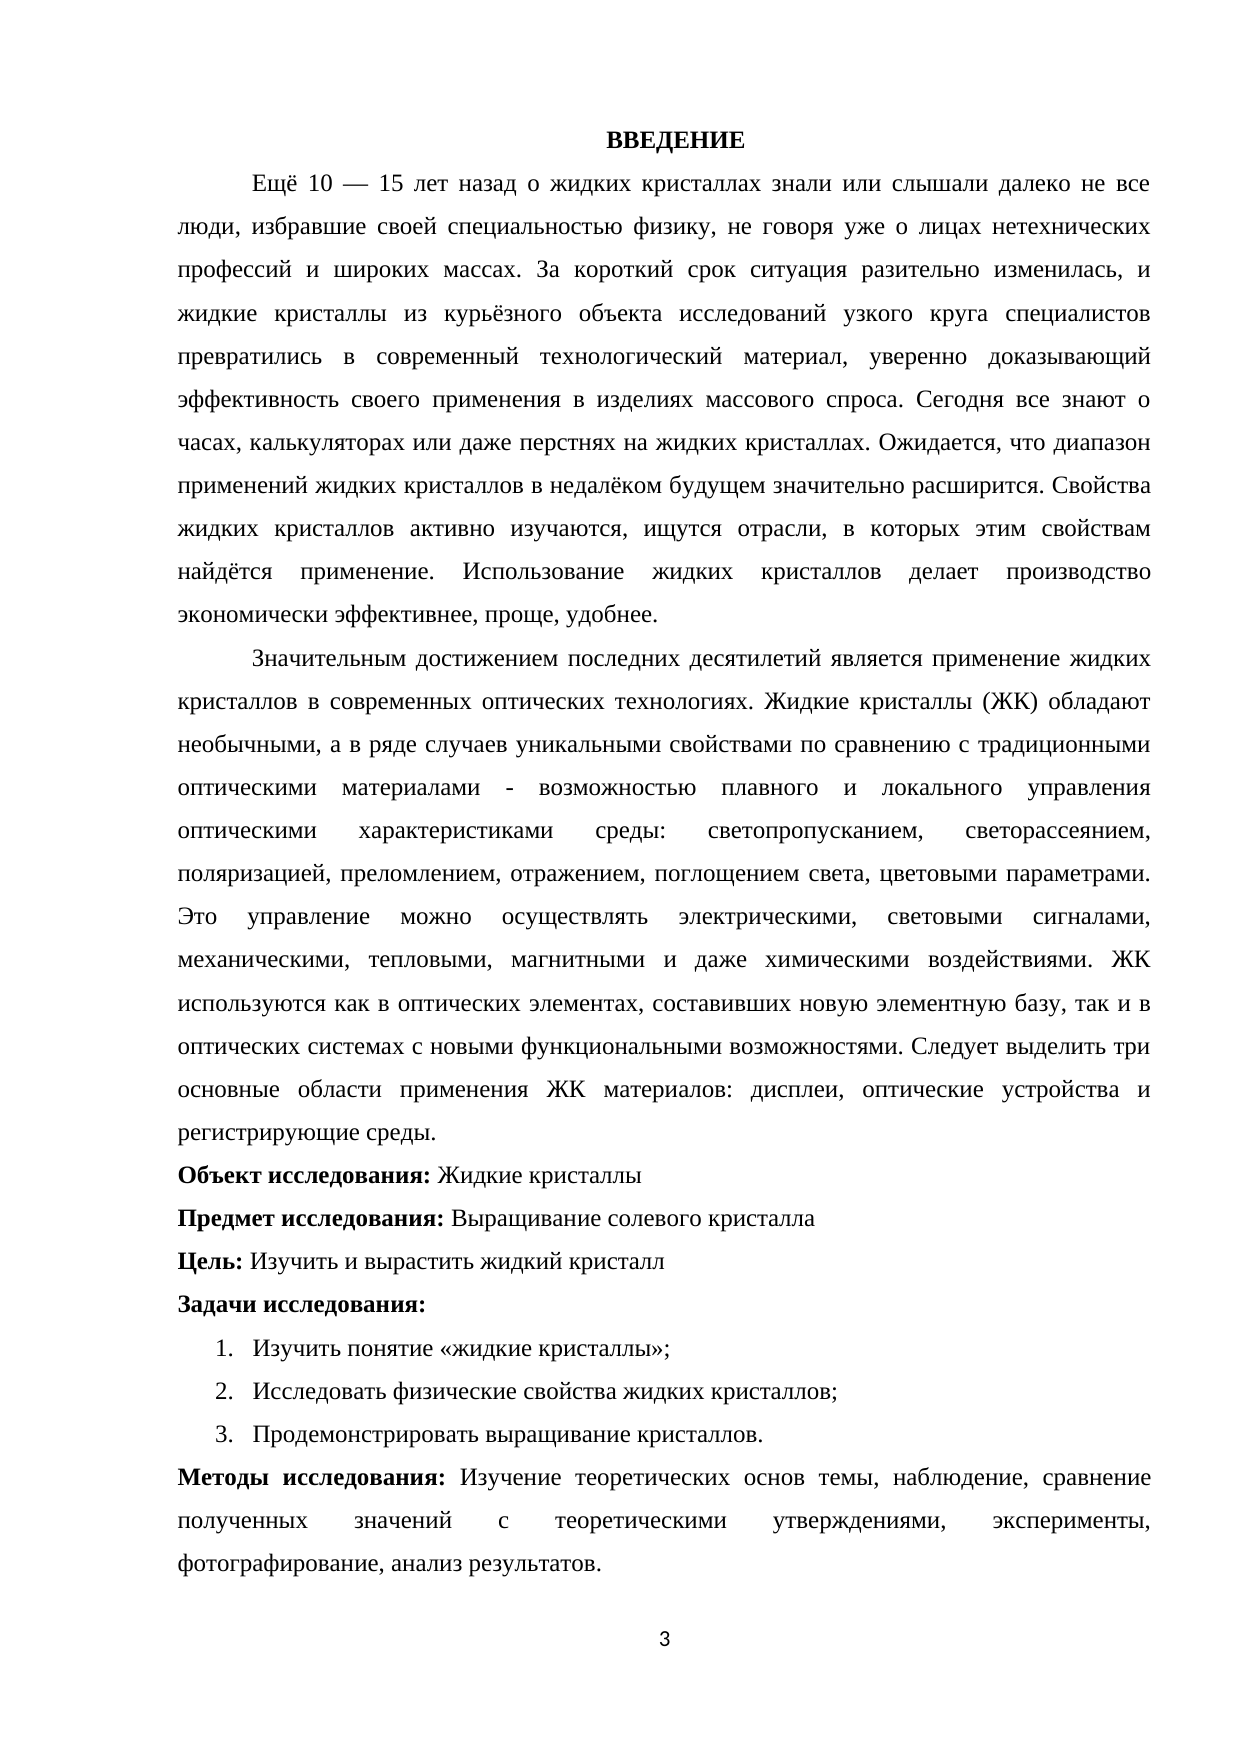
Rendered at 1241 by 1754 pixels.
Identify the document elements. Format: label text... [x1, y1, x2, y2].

text Ещё 10 — 15 лет назад о жидких кристаллах знали или слышали далеко не все люди, избравшие своей специальностью физику, не говоря уже о лицах нетехнических профессий и широких массах. За короткий срок ситуация разительно изменилась, и жидкие кристаллы из курьёзного объекта исследований узкого круга специалистов превратились в современный технологический материал, уверенно доказывающий эффективность своего применения в изделиях массового спроса. Сегодня все знают о часах, калькуляторах или даже перстнях на жидких кристаллах. Ожидается, что диапазон применений жидких кристаллов в недалёком будущем значительно расширится. Свойства жидких кристаллов активно изучаются, ищутся отрасли, в которых этим свойствам найдётся применение. Использование жидких кристаллов делает производство экономически эффективнее, проще, удобнее. [177, 168, 1152, 628]
list Продемонстрировать выращивание кристаллов. [215, 1419, 1152, 1448]
text Значительным достижением последних десятилетий является применение жидких кристаллов в современных оптических технологиях. Жидкие кристаллы (ЖК) обладают необычными, а в ряде случаев уникальными свойствами по сравнению с традиционными оптическими материалами - возможностью плавного и локального управления оптическими характеристиками среды: светопропусканием, светорассеянием, поляризацией, преломлением, отражением, поглощением света, цветовыми параметрами. Это управление можно осуществлять электрическими, световыми сигналами, механическими, тепловыми, магнитными и даже химическими воздействиями. ЖК используются как в оптических элементах, составивших новую элементную базу, так и в оптических системах с новыми функциональными возможностями. Следует выделить три основные области применения ЖК материалов: дисплеи, оптические устройства и регистрирующие среды. [177, 643, 1152, 1146]
text Методы исследования: Изучение теоретических основ темы, наблюдение, сравнение полученных значений с теоретическими утверждениями, эксперименты, фотографирование, анализ результатов. [177, 1462, 1152, 1577]
text Задачи исследования: [177, 1289, 1152, 1318]
text ВВЕДЕНИЕ [606, 125, 1152, 154]
text Объект исследования: Жидкие кристаллы [177, 1160, 1152, 1189]
list Исследовать физические свойства жидких кристаллов; [215, 1376, 1152, 1404]
text Цель: Изучить и вырастить жидкий кристалл [177, 1246, 1152, 1275]
list Изучить понятие «жидкие кристаллы»; [215, 1333, 1152, 1361]
text Предмет исследования: Выращивание солевого кристалла [177, 1203, 1152, 1232]
